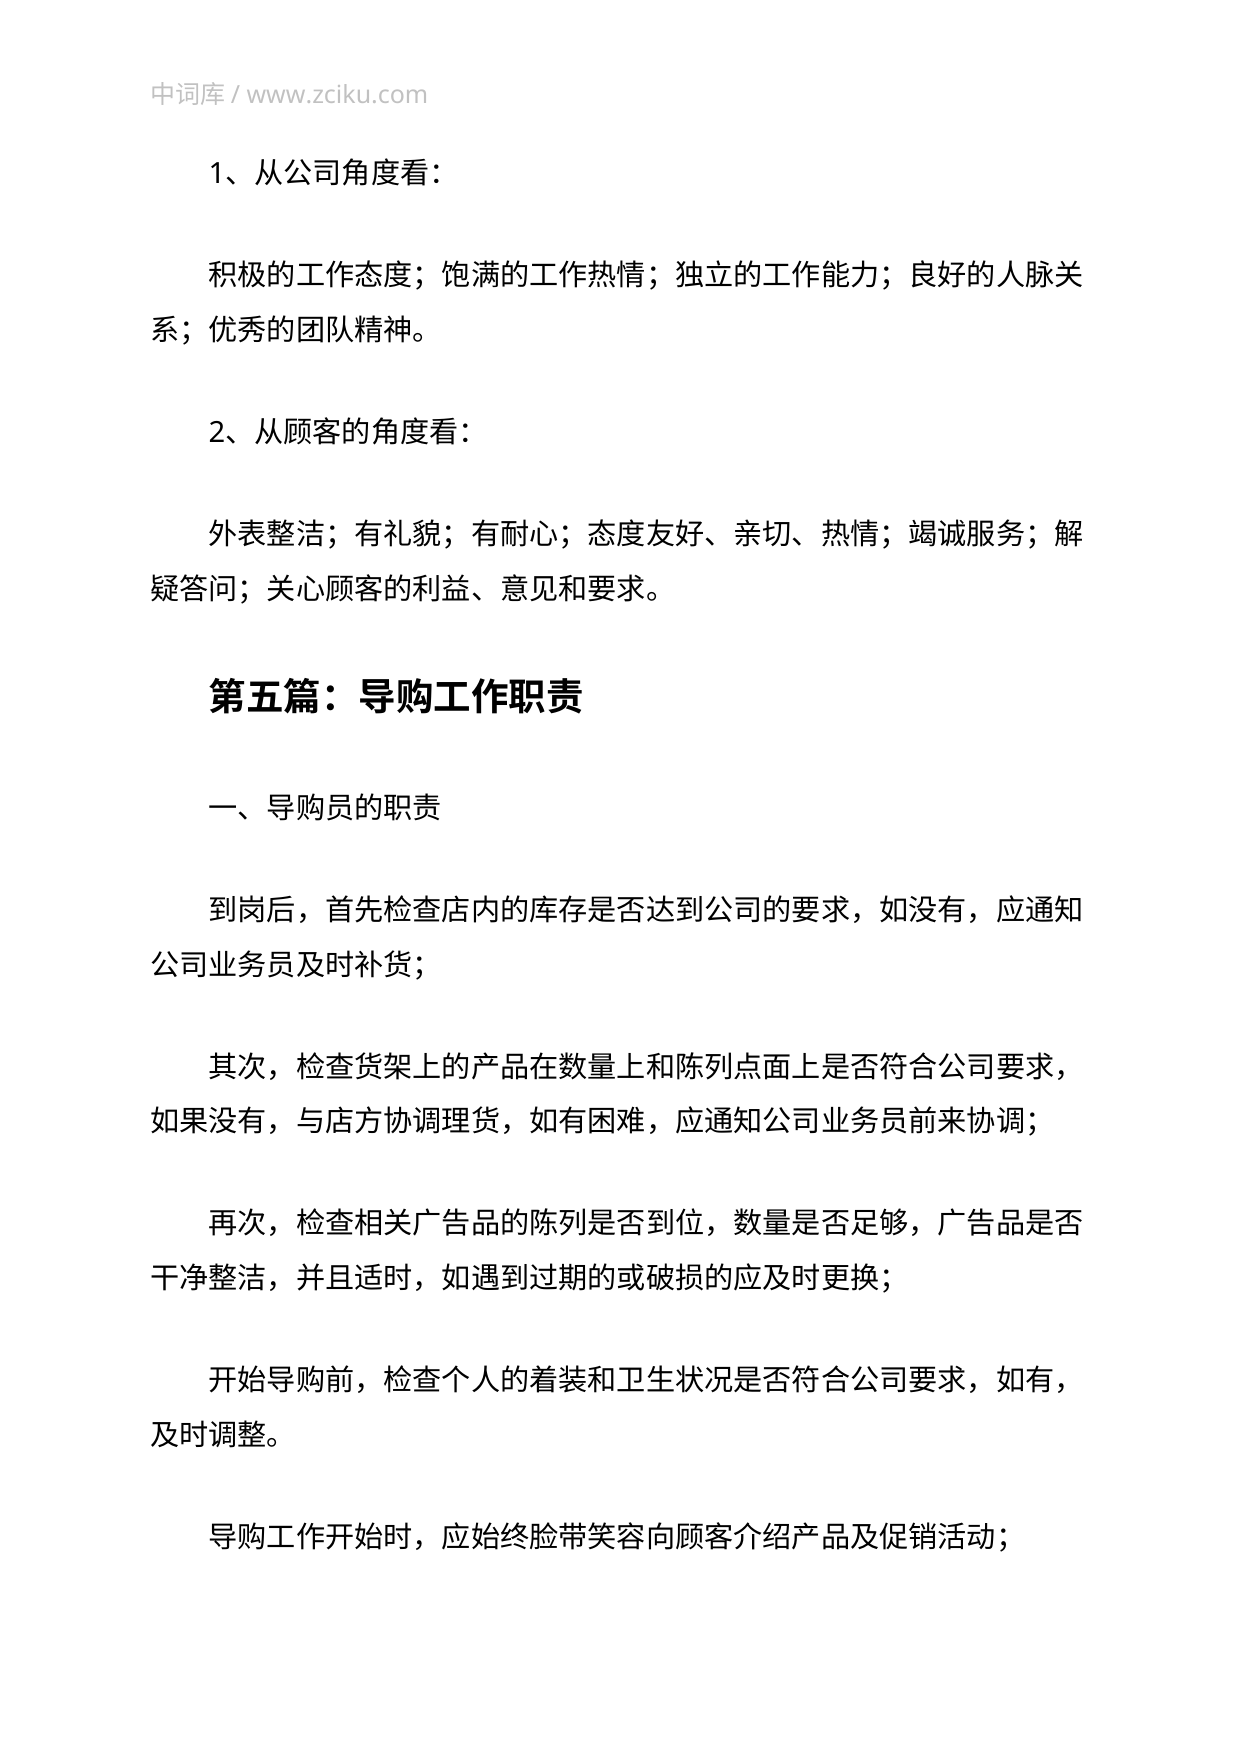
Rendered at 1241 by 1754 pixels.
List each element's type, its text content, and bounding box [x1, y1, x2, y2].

text 再次，检查相关广告品的陈列是否到位，数量是否足够，广告品是否干净整洁，并且适时，如遇到过期的或破损的应及时更换； [150, 1200, 1090, 1297]
text 导购工作开始时，应始终脸带笑容向顾客介绍产品及促销活动； [150, 1513, 1090, 1555]
text 开始导购前，检查个人的着装和卫生状况是否符合公司要求，如有，及时调整。 [150, 1356, 1090, 1454]
text 一、导购员的职责 [150, 785, 1090, 827]
text 到岗后，首先检查店内的库存是否达到公司的要求，如没有，应通知公司业务员及时补货； [150, 886, 1090, 984]
text 其次，检查货架上的产品在数量上和陈列点面上是否符合公司要求，如果没有，与店方协调理货，如有困难，应通知公司业务员前来协调； [150, 1043, 1090, 1140]
text 外表整洁；有礼貌；有耐心；态度友好、亲切、热情；竭诚服务；解疑答问；关心顾客的利益、意见和要求。 [150, 511, 1090, 608]
text 积极的工作态度；饱满的工作热情；独立的工作能力；良好的人脉关系；优秀的团队精神。 [150, 252, 1090, 349]
text 2、从顾客的角度看： [150, 409, 1090, 451]
text 第五篇：导购工作职责 [150, 667, 1090, 722]
text 1、从公司角度看： [150, 150, 1090, 192]
